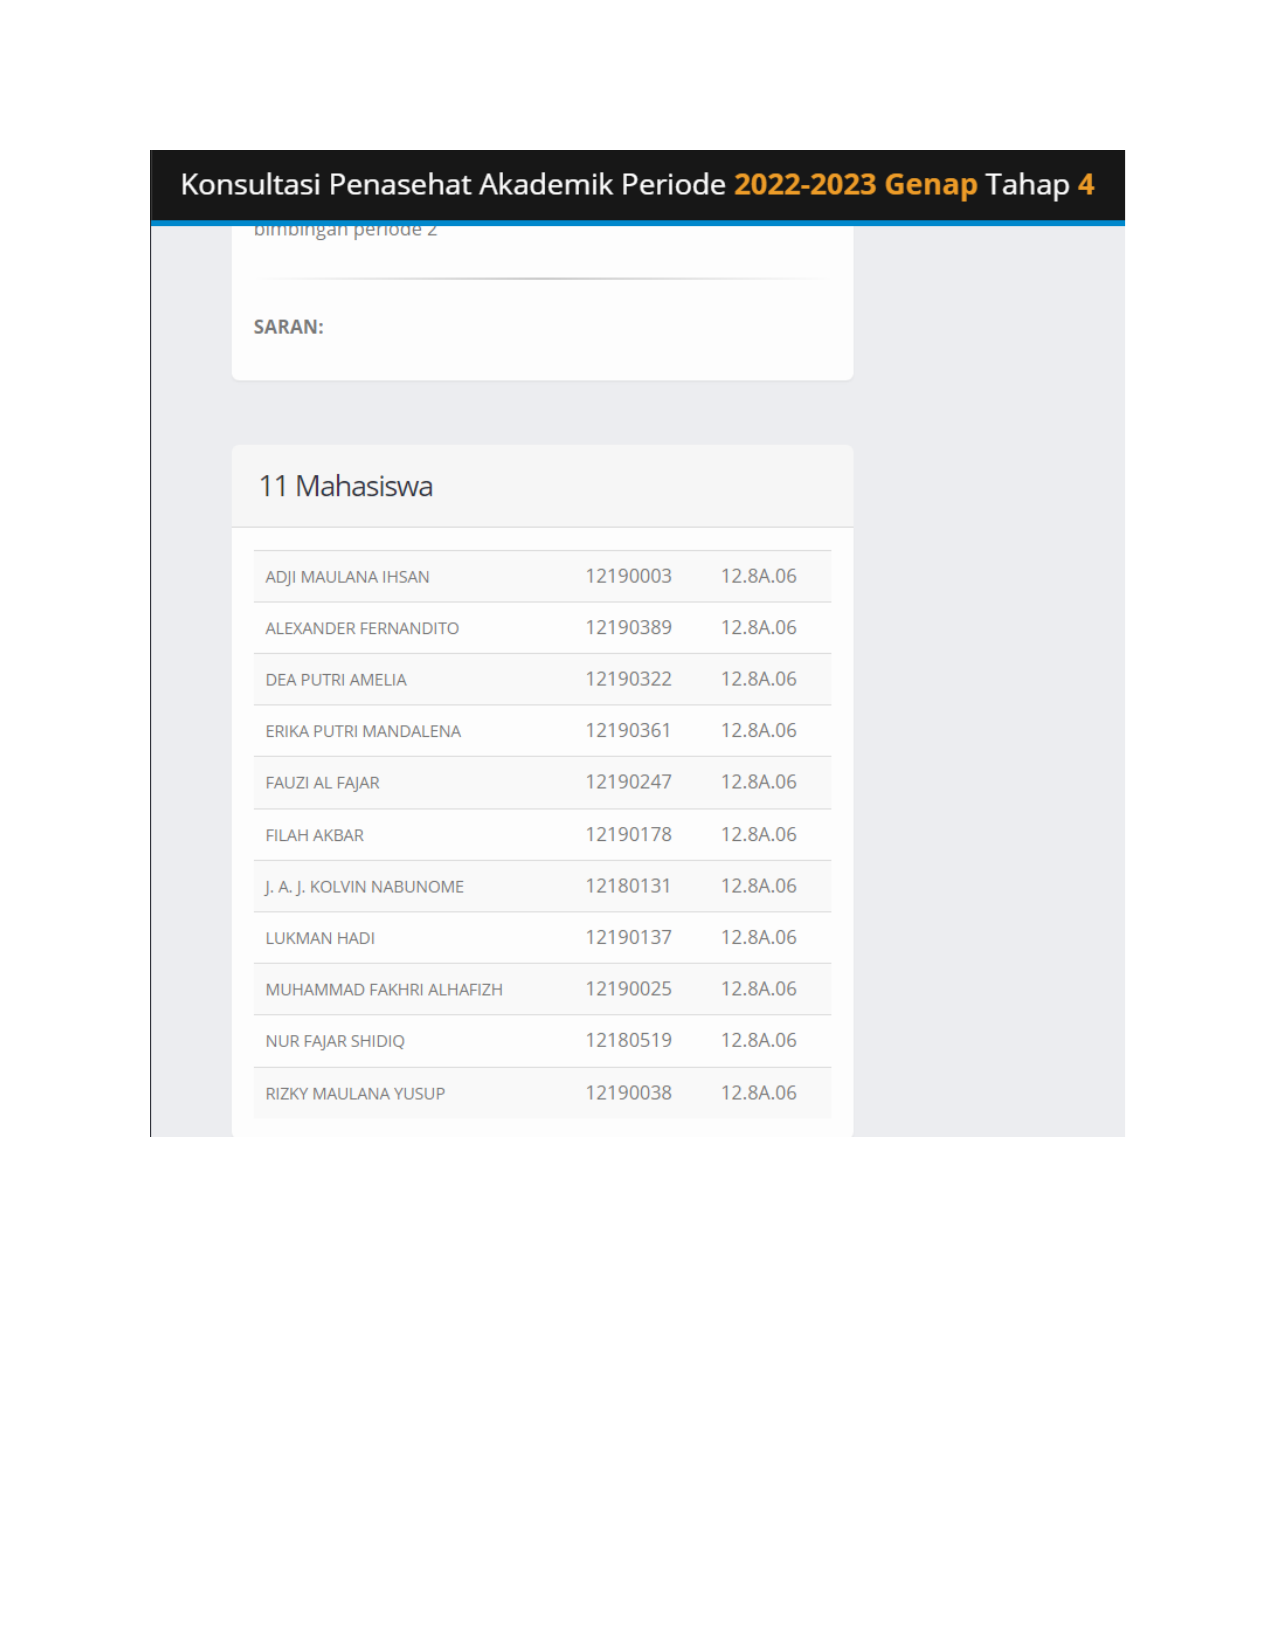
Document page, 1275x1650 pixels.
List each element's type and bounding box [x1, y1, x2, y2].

picture [150, 150, 1125, 220]
picture [150, 227, 1125, 1137]
